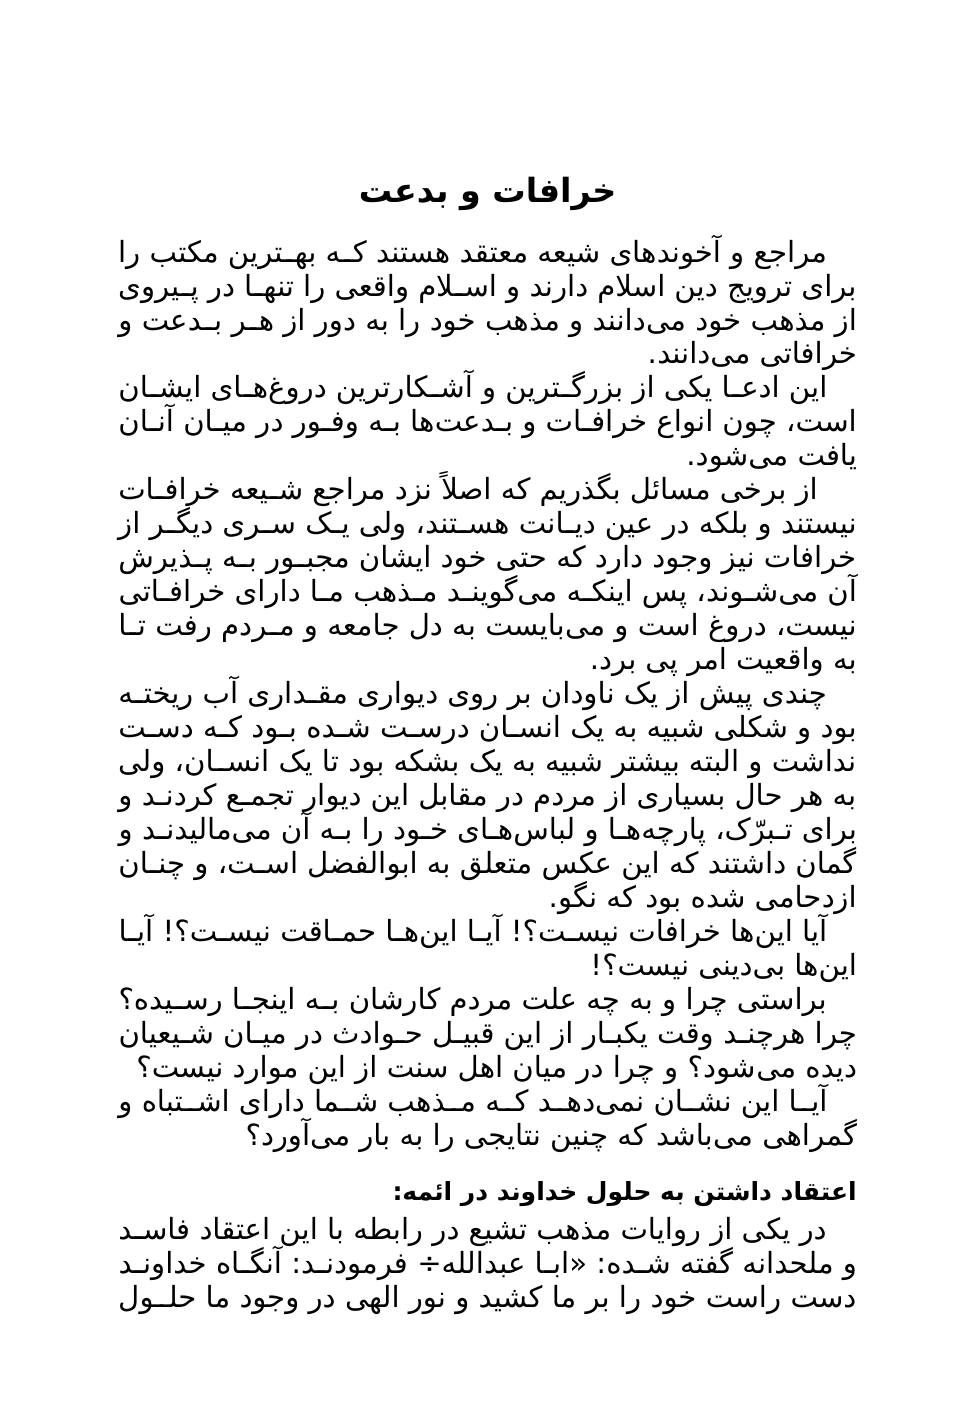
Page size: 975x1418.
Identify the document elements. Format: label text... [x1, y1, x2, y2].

text آیا این‌ها خرافات نیست؟! آیا این‌ها حماقت نیست؟! آیا این‌ها بی‌دینی نیست؟! [118, 914, 857, 982]
text چندی پیش از یک ناودان بر روی دیواری مقداری آب ریخته بود و شکلی شبیه به یک انسان درست شده بود که دست نداشت و البته بیشتر شبیه به یک بشکه بود تا یک انسان، ولی به هر حال بسیاری از مردم در مقابل این دیوار تجمع کردند و برای تبرّک، پارچه‌ها و لباس‌های خود را به آن می‌مالیدند و گمان داشتند که این عکس متعلق به ابوالفضل است، و چنان ازدحامی شده بود که نگو. [118, 676, 857, 914]
text آیا این نشان نمی‌دهد که مذهب شما دارای اشتباه و گمراهی می‌باشد که چنین نتایجی را به بار می‌آورد؟ [118, 1084, 857, 1152]
text براستی چرا و به چه علت مردم کارشان به اینجا رسیده؟ چرا هرچند وقت یکبار از این قبیل حوادث در میان شیعیان دیده می‌شود؟ و چرا در میان اهل سنت از این موارد نیست؟ [118, 982, 857, 1084]
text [118, 1212, 857, 1314]
text خرافات و بدعت [118, 171, 857, 210]
text اعتقاد داشتن به حلول خداوند در ائمه: [118, 1177, 857, 1206]
text مراجع و آخوندهای شیعه معتقد هستند که بهترین مکتب را برای ترویج دین اسلام دارند و اسلام واقعی را تنها در پیروی از مذهب خود می‌دانند و مذهب خود را به دور از هر بدعت و خرافاتی می‌دانند. [118, 235, 857, 371]
text از برخی مسائل بگذریم که اصلاً نزد مراجع شیعه خرافات نیستند و بلکه در عین دیانت هستند، ولی یک سری دیگر از خرافات نیز وجود دارد که حتی خود ایشان مجبور به پذیرش آن می‌شوند، پس اینکه می‌گویند مذهب ما دارای خرافاتی نیست، دروغ است و می‌بایست به دل جامعه و مردم رفت تا به واقعیت امر پی برد. [118, 473, 857, 676]
text این ادعا یکی از بزرگترین و آشکارترین دروغ‌های ایشان است، چون انواع خرافات و بدعت‌ها به وفور در میان آنان یافت می‌شود. [118, 371, 857, 473]
